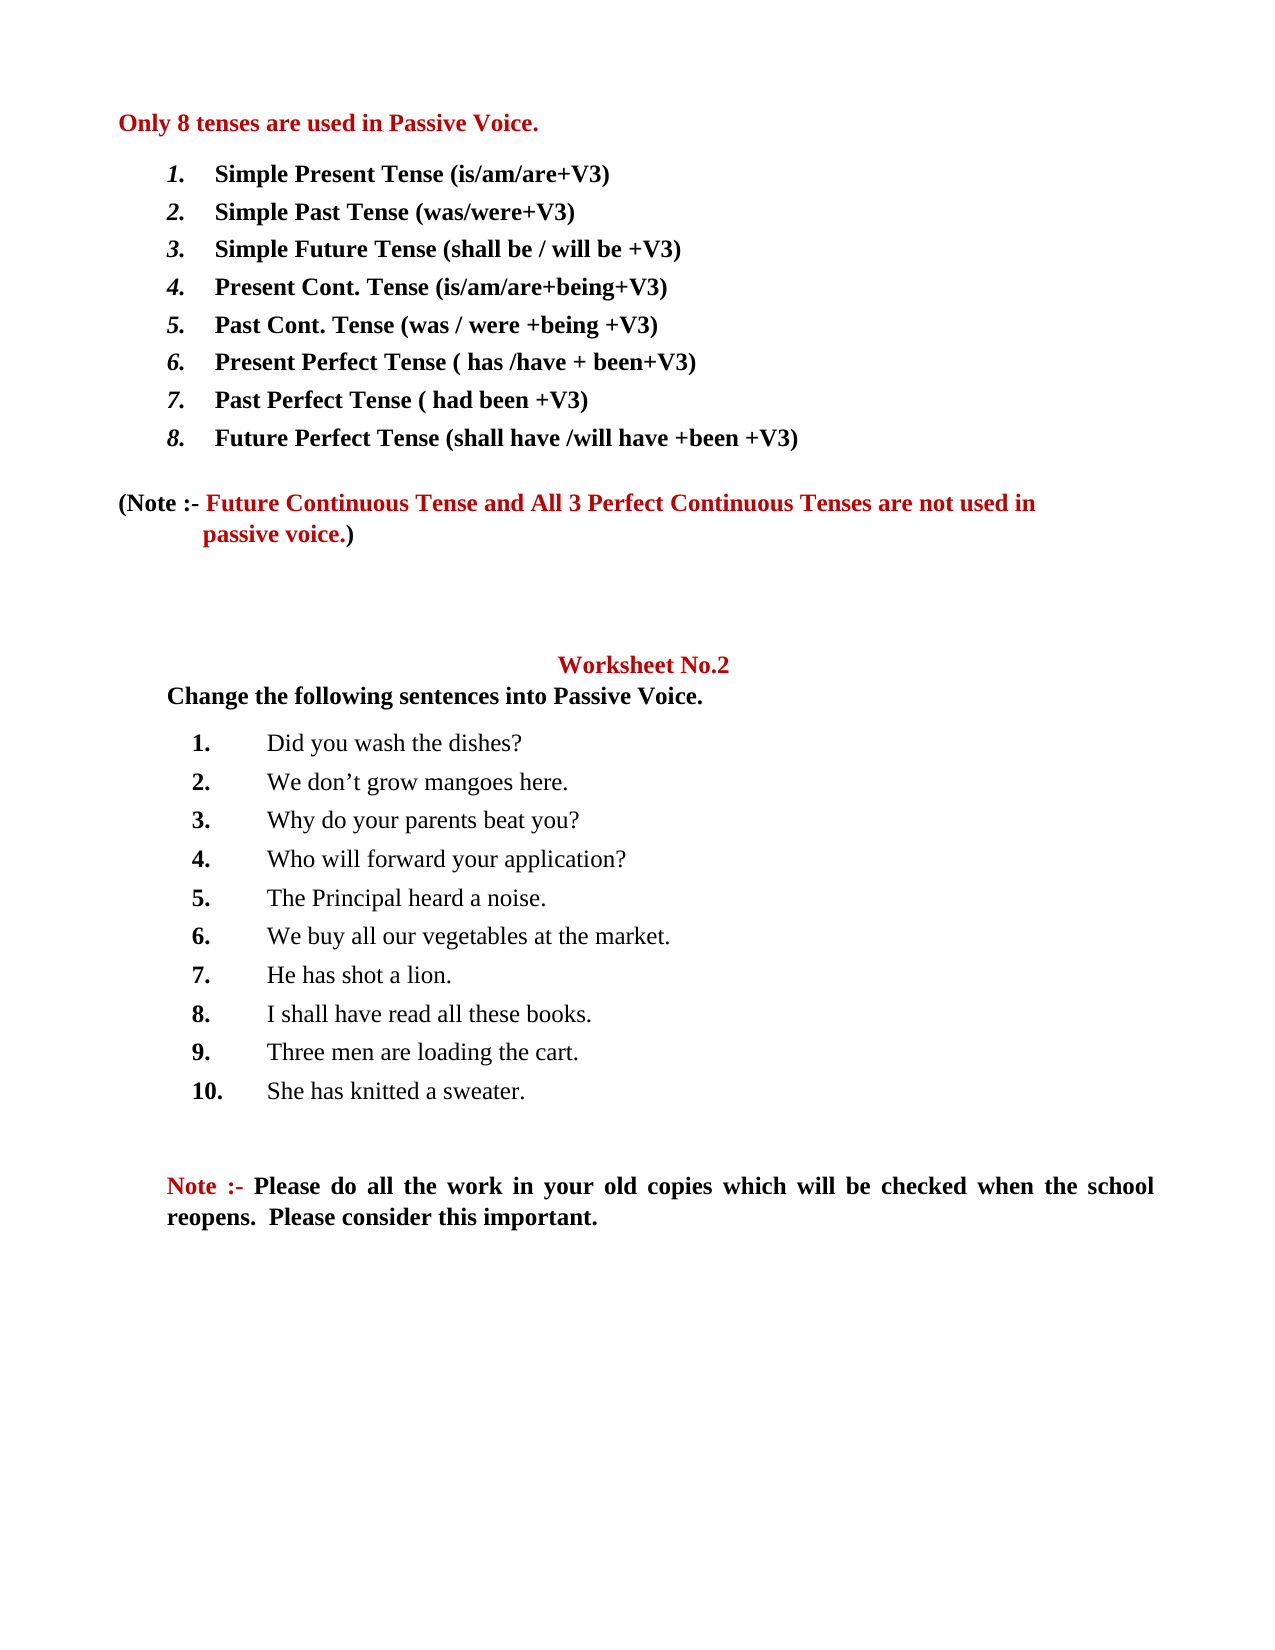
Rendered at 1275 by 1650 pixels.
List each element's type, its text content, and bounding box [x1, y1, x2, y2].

list Why do your parents beat you? [192, 805, 1169, 834]
list Simple Future Tense (shall be / will be +V3) [167, 234, 1158, 263]
list Simple Present Tense (is/am/are+V3) [167, 159, 1158, 188]
list Did you wash the dishes? [192, 728, 1169, 757]
list He has shot a lion. [192, 960, 1169, 989]
list She has knitted a sweater. [192, 1076, 1169, 1105]
list Past Perfect Tense ( had been +V3) [167, 385, 1158, 414]
list I shall have read all these books. [192, 999, 1169, 1027]
text Change the following sentences into Passive Voice. [167, 681, 1169, 709]
list Simple Past Tense (was/were+V3) [167, 197, 1158, 225]
list Present Perfect Tense ( has /have + been+V3) [167, 347, 1158, 376]
text (Note :- Future Continuous Tense and All 3 Perfect Continuous Tenses are not used in [118, 488, 1169, 517]
list We don’t grow mangoes here. [192, 767, 1169, 796]
text Note :- Please do all the work in your old copies which will be checked when the school reopens. Please consider this important. [167, 1171, 1156, 1231]
list Who will forward your application? [192, 844, 1169, 873]
text passive voice.) [203, 519, 1169, 548]
list We buy all our vegetables at the market. [192, 921, 1169, 950]
list Three men are loading the cart. [192, 1037, 1169, 1066]
list Past Cont. Tense (was / were +being +V3) [167, 310, 1158, 338]
list The Principal heard a noise. [192, 883, 1169, 911]
list Present Cont. Tense (is/am/are+being+V3) [167, 272, 1158, 301]
subtitle Worksheet No.2 [118, 650, 1169, 678]
list Future Perfect Tense (shall have /will have +been +V3) [167, 423, 1158, 452]
text Only 8 tenses are used in Passive Voice. [118, 108, 1169, 137]
